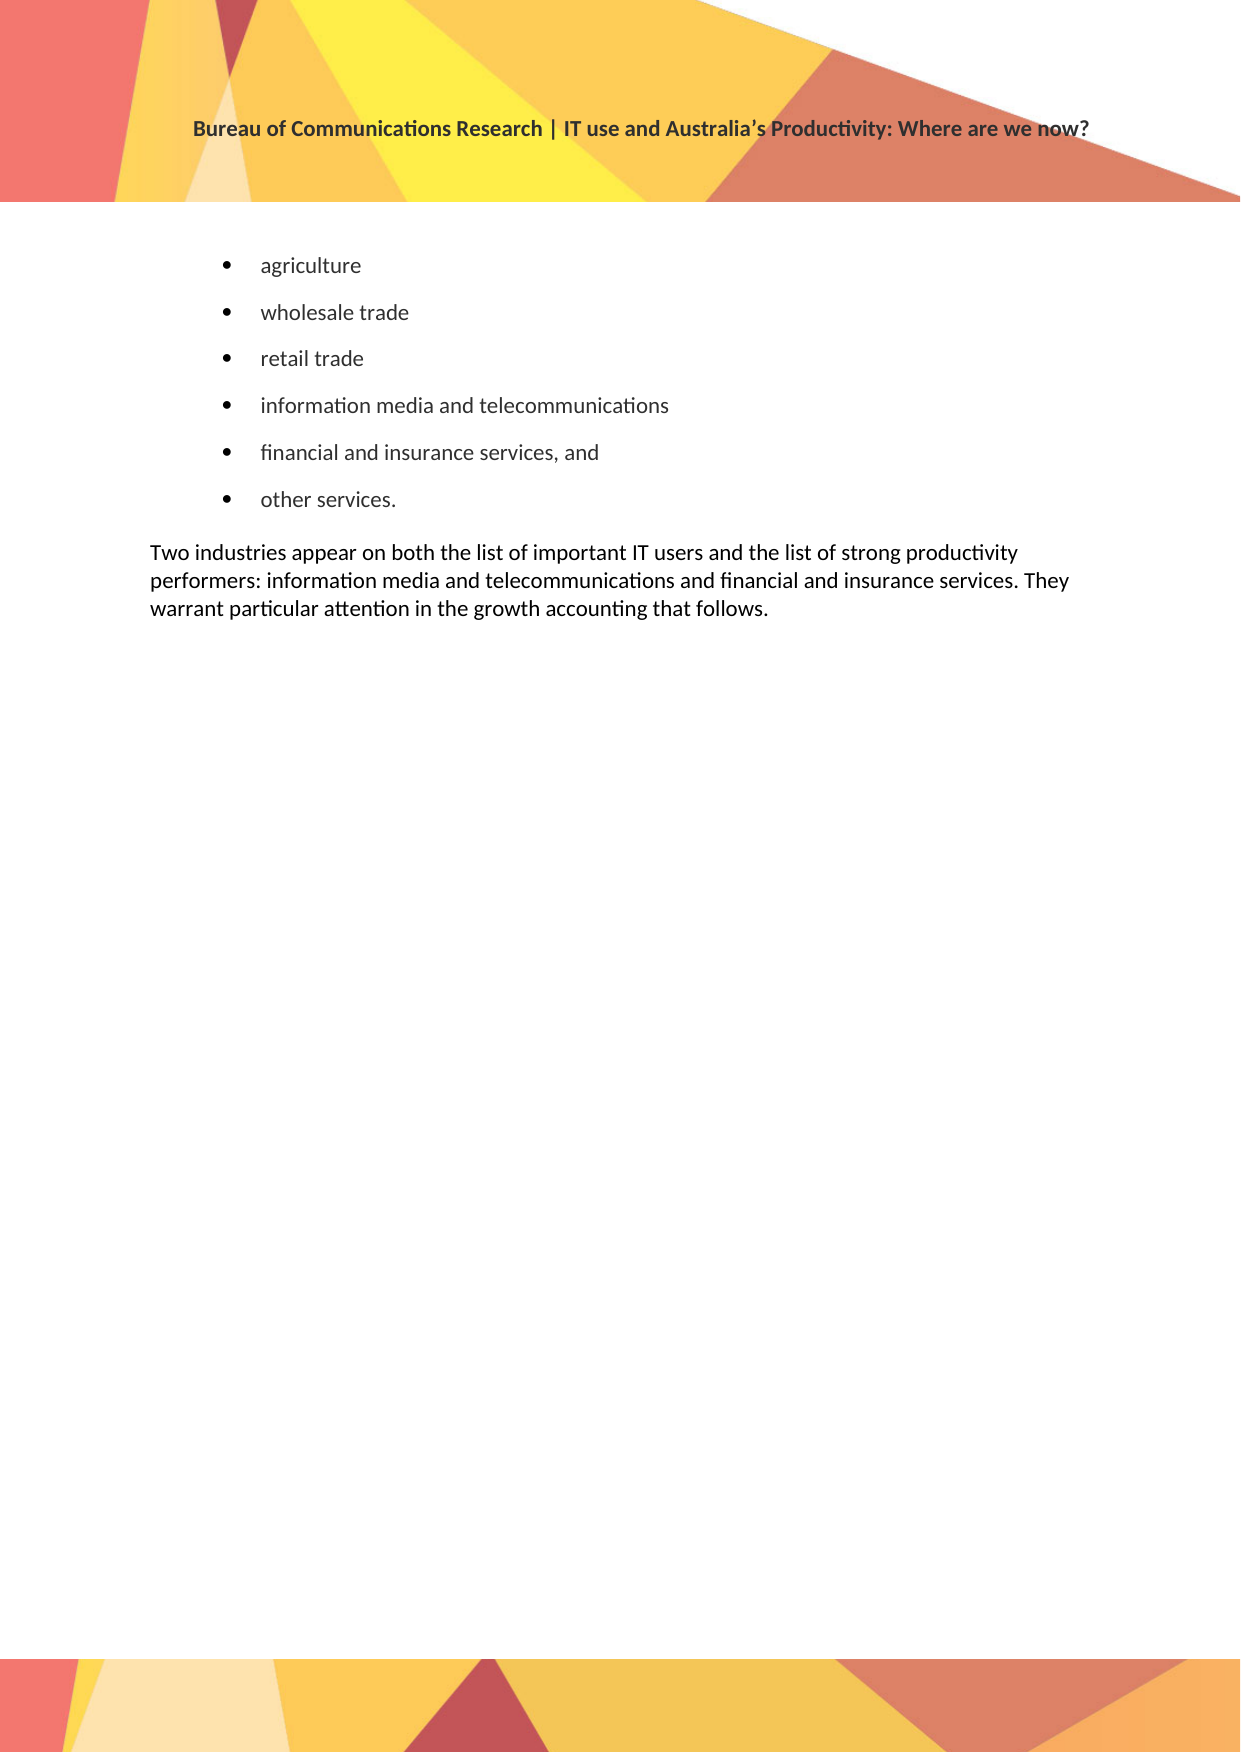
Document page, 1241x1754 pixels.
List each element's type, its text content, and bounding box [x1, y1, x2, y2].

text financial and insurance services, and [223, 438, 1090, 466]
text retail trade [223, 344, 1090, 373]
picture [0, 1659, 1241, 1752]
text agriculture [223, 251, 1090, 279]
text other services. [223, 485, 1090, 513]
picture [0, 0, 1241, 202]
text information media and telecommunications [223, 391, 1090, 419]
text wholesale trade [223, 298, 1090, 326]
text Two industries appear on both the list of important IT users and the list of strong productivity performers: information media and telecommunications and financial and insurance services. They warrant particular attention in the growth accounting that follows. [150, 538, 1090, 622]
